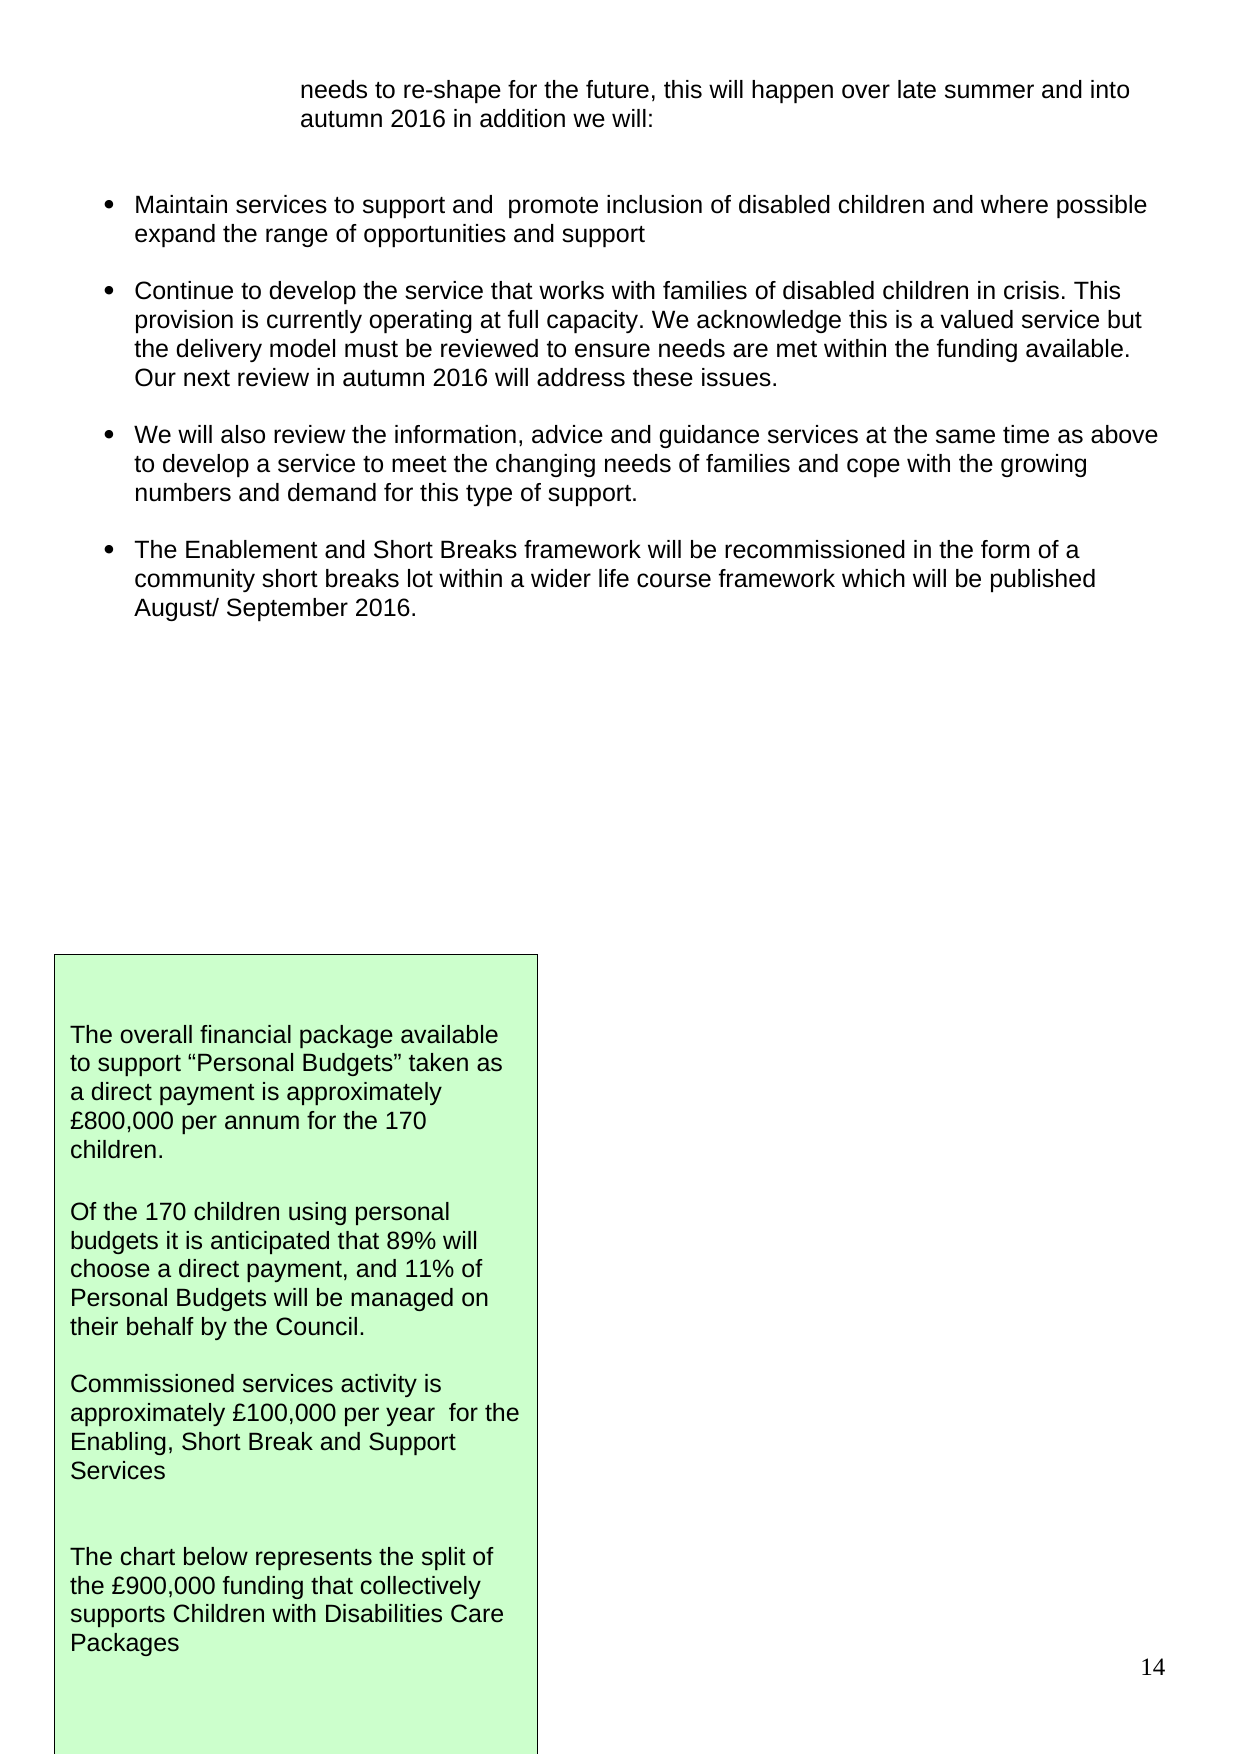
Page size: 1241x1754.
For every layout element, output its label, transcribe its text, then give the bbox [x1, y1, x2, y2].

list Continue to develop the service that works with families of disabled children in crisis. This provision is currently operating at full capacity. We acknowledge this is a valued service but the delivery model must be reviewed to ensure needs are met within the funding available. Our next review in autumn 2016 will address these issues. [104, 276, 1165, 391]
list Maintain services to support and promote inclusion of disabled children and where possible expand the range of opportunities and support [104, 190, 1165, 248]
list We will also review the information, advice and guidance services at the same time as above to develop a service to meet the changing needs of families and cope with the growing numbers and demand for this type of support. [104, 420, 1165, 507]
list The Enablement and Short Breaks framework will be recommissioned in the form of a community short breaks lot within a wider life course framework which will be published August/ September 2016. [104, 535, 1165, 622]
